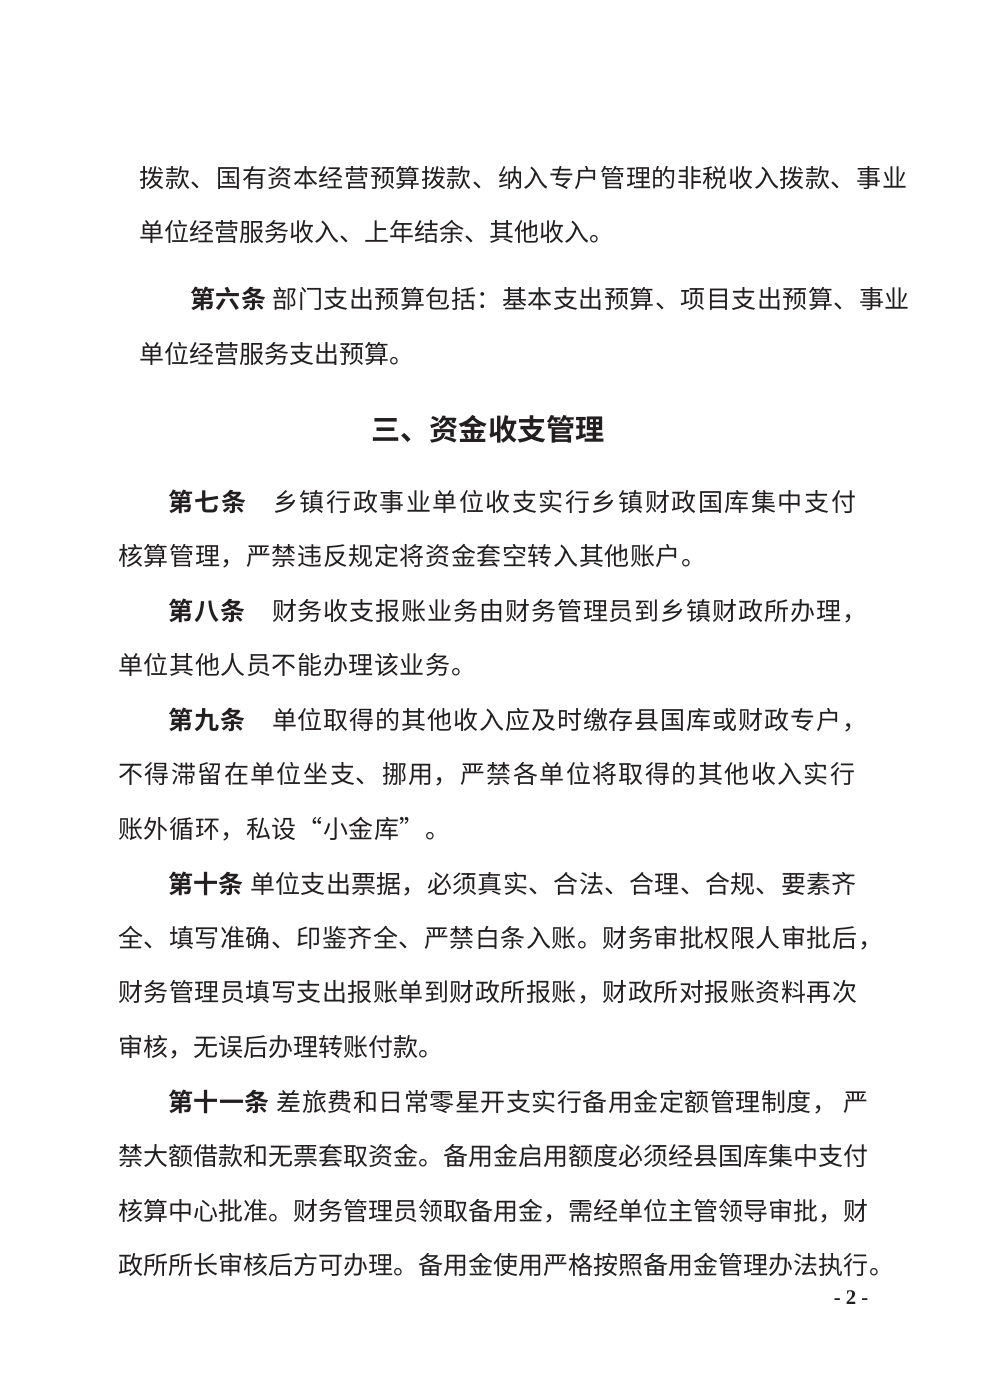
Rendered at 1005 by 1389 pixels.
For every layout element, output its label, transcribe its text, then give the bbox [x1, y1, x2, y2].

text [118, 1082, 869, 1282]
text 第九条 单位取得的其他收入应及时缴存县国库或财政专户， 不得滞留在单位坐支、挪用，严禁各单位将取得的其他收入实行账外循环，私设“小金库”。 [118, 701, 869, 846]
text 第六条 部门支出预算包括：基本支出预算、项目支出预算、事业单位经营服务支出预算。 [139, 280, 910, 371]
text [139, 158, 910, 249]
text 第七条 乡镇行政事业单位收支实行乡镇财政国库集中支付核算管理，严禁违反规定将资金套空转入其他账户。 [118, 482, 858, 573]
text 第八条 财务收支报账业务由财务管理员到乡镇财政所办理， 单位其他人员不能办理该业务。 [118, 591, 869, 682]
text 第十条 单位支出票据，必须真实、合法、合理、合规、要素齐全、填写准确、印鉴齐全、严禁白条入账。财务审批权限人审批后，财务管理员填写支出报账单到财政所报账，财政所对报账资料再次审核，无误后办理转账付款。 [118, 864, 858, 1063]
subtitle 三、资金收支管理 [94, 406, 881, 448]
